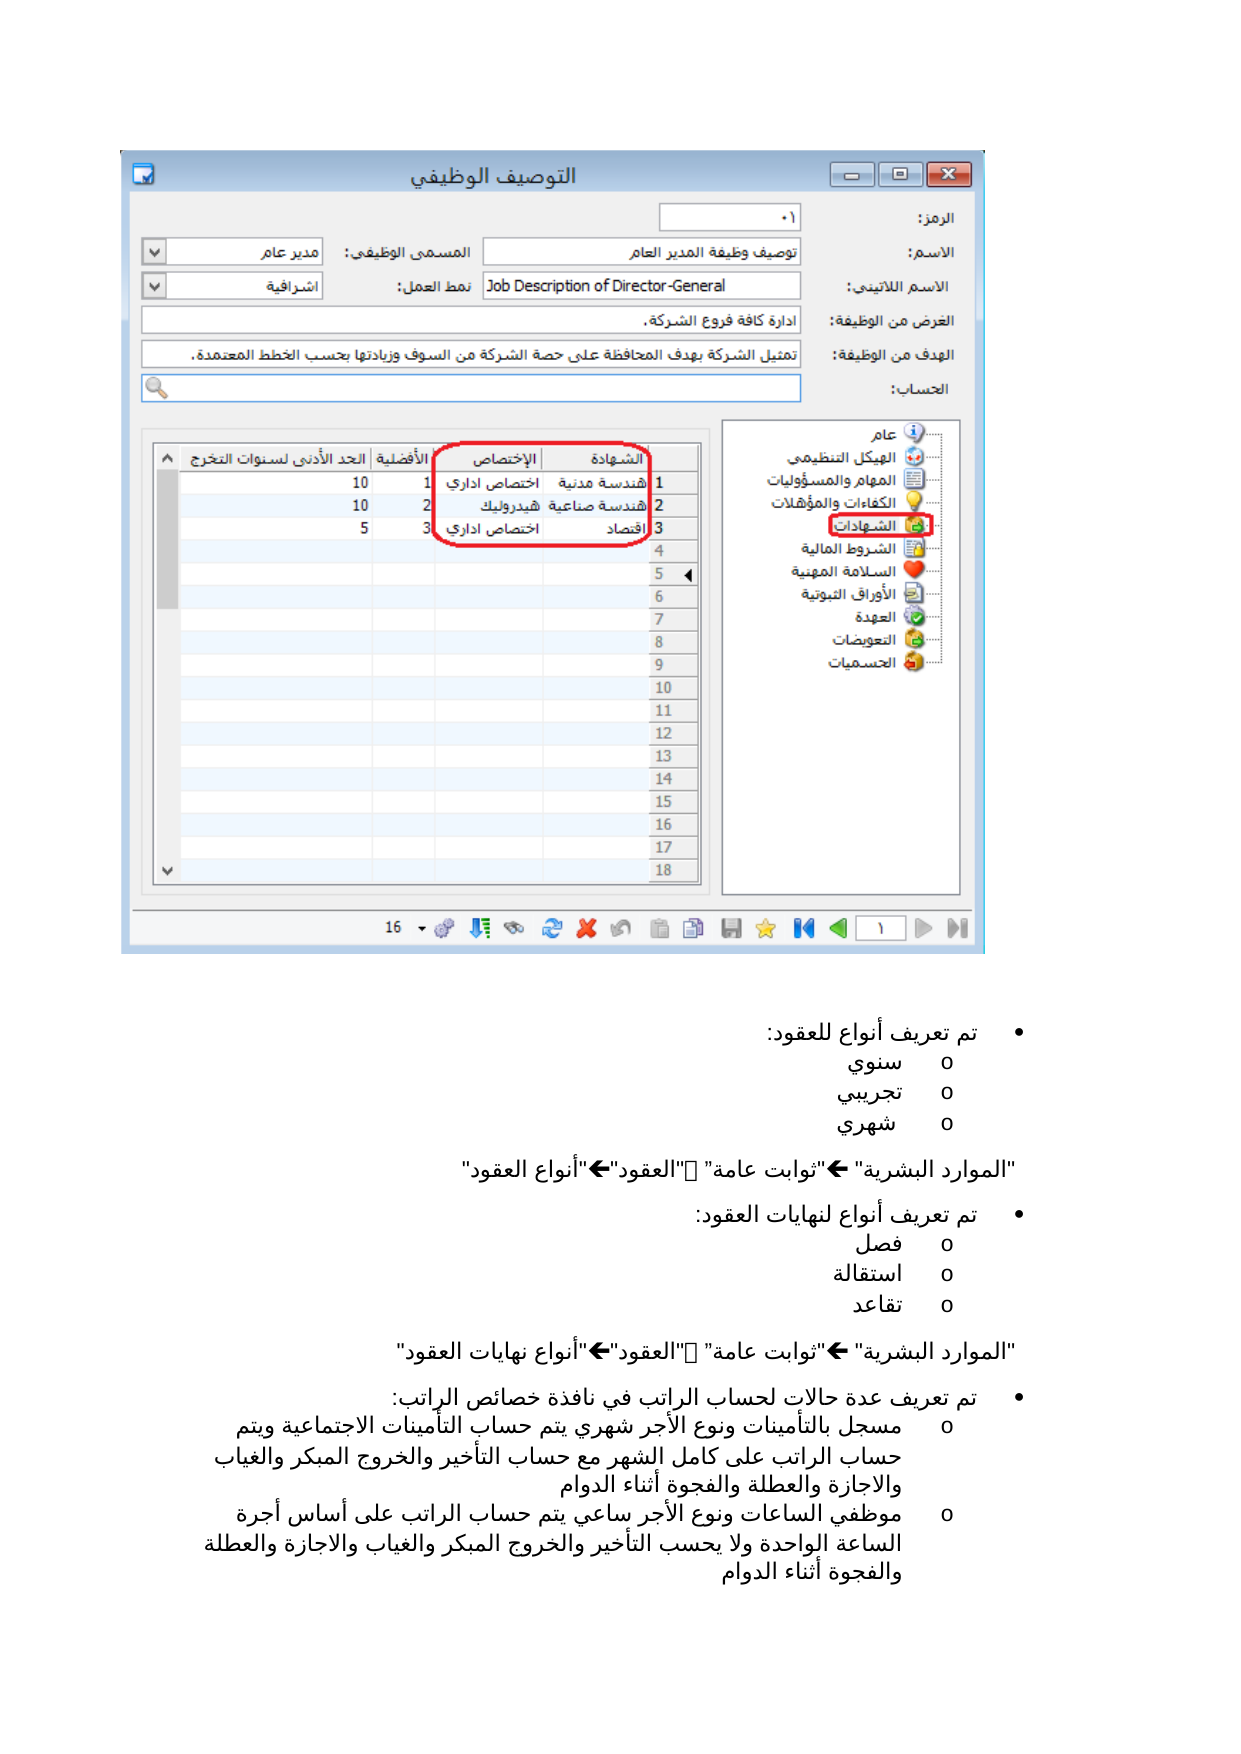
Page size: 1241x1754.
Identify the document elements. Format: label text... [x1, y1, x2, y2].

list فصل [187, 1230, 940, 1258]
list موظفي الساعات ونوع الأجر ساعي يتم حساب الراتب على أساس أجرة الساعة الواحدة ولا يحسب التأخير والخروج المبكر والغياب والاجازة والعطلة والفجوة أثناء الدوام [187, 1499, 940, 1585]
text "الموارد البشرية" "ثوابت عامة” "العقود""أنواع نهايات العقود" [187, 1338, 1015, 1365]
list مسجل بالتأمينات ونوع الأجر شهري يتم حساب التأمينات الاجتماعية ويتم حساب الراتب على كامل الشهر مع حساب التأخير والخروج المبكر والغياب والاجازة والعطلة والفجوة أثناء الدوام [187, 1412, 940, 1497]
list سنوي [187, 1048, 940, 1076]
list تجريبي [187, 1078, 940, 1106]
list شهري [187, 1109, 940, 1137]
list تم تعريف أنواع للعقود: [187, 1019, 1015, 1046]
picture [120, 150, 985, 954]
text "الموارد البشرية" "ثوابت عامة” "العقود""أنواع العقود" [187, 1156, 1015, 1183]
list تم تعريف عدة حالات لحساب الراتب في نافذة خصائص الراتب: [187, 1384, 1015, 1410]
list استقالة [187, 1260, 940, 1289]
list تم تعريف أنواع لنهايات العقود: [187, 1201, 1015, 1228]
list تقاعد [187, 1291, 940, 1319]
